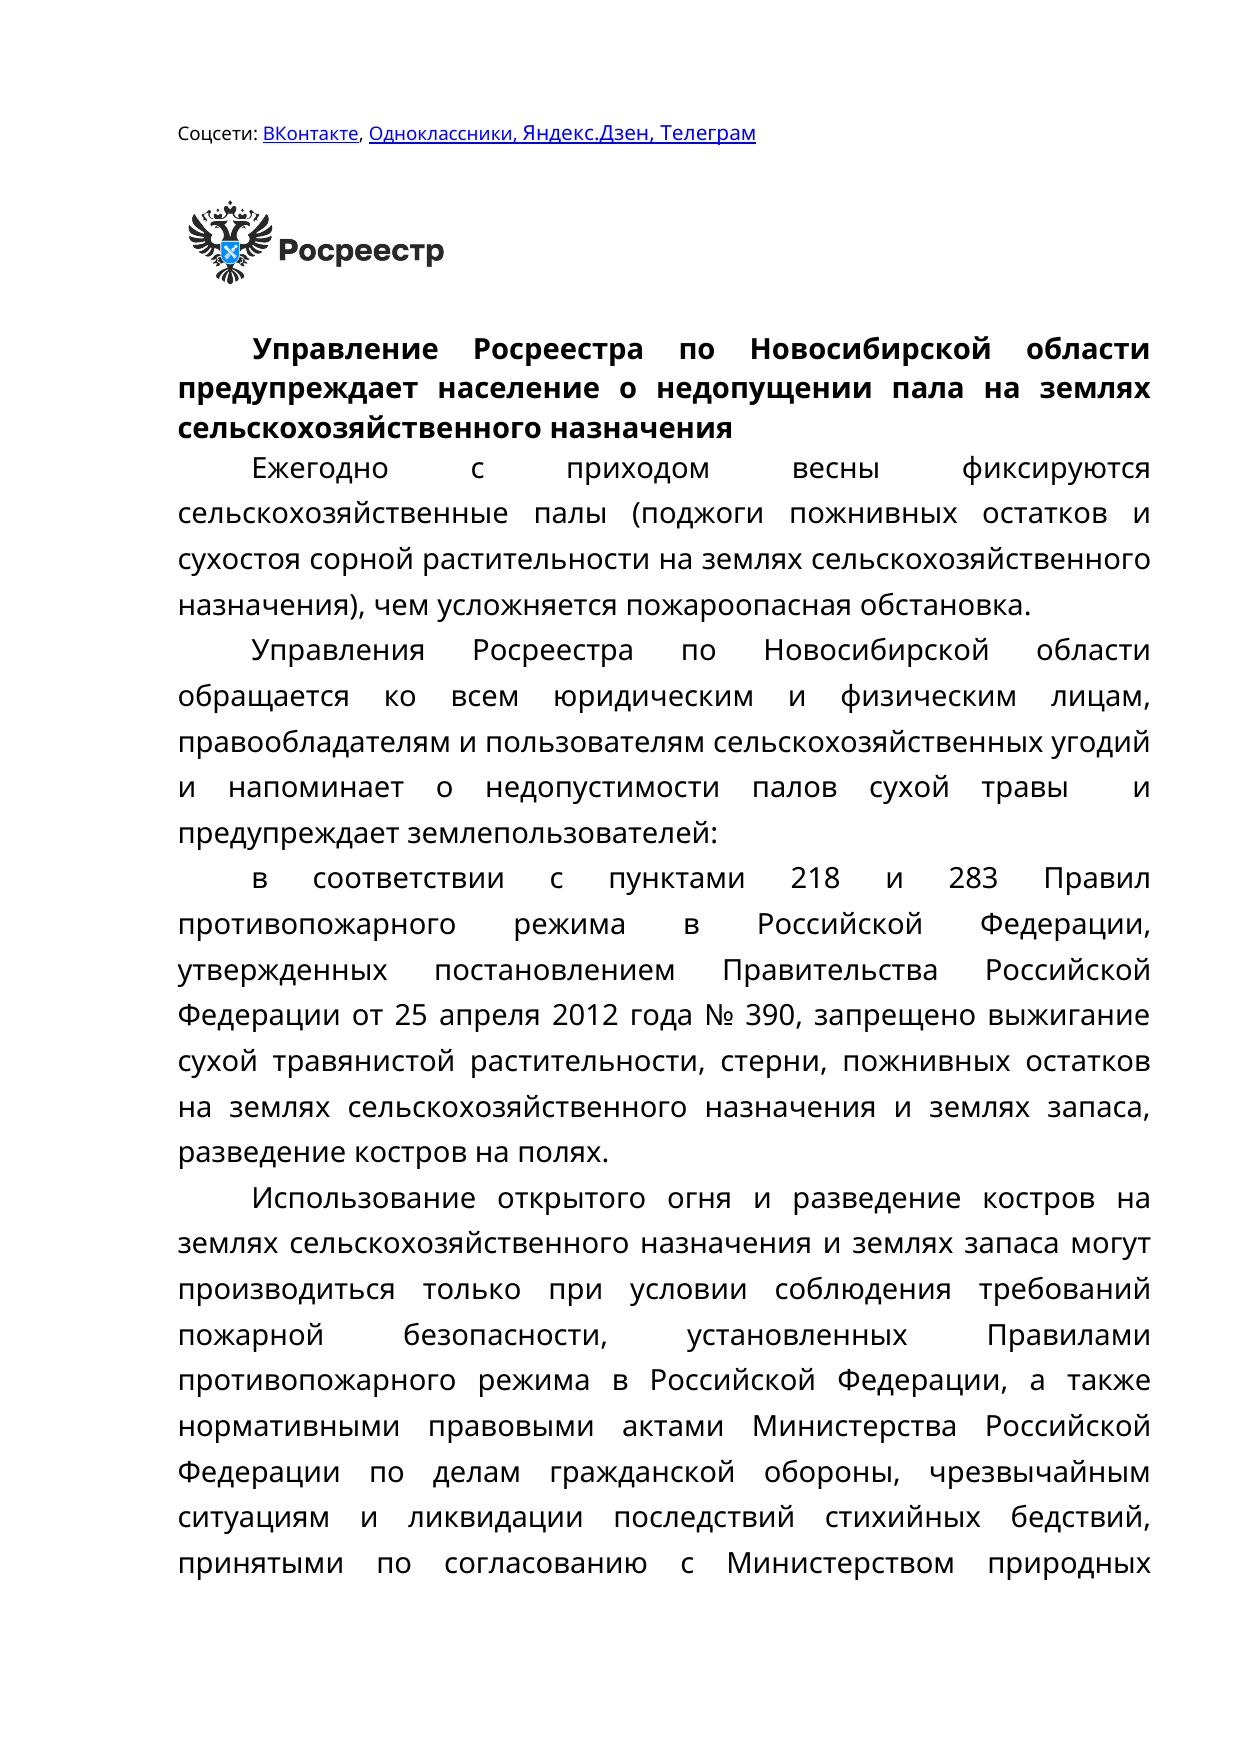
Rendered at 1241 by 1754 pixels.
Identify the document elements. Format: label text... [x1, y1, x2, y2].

picture [177, 180, 464, 303]
text Ежегодно с приходом весны фиксируются сельскохозяйственные палы (поджоги пожнивных остатков и сухостоя сорной растительности на землях сельскохозяйственного назначения), чем усложняется пожароопасная обстановка. [177, 447, 1152, 624]
text Управления Росреестра по Новосибирской области обращается ко всем юридическим и физическим лицам, правообладателям и пользователям сельскохозяйственных угодий и напоминает о недопустимости палов сухой травы и предупреждает землепользователей: [177, 629, 1152, 852]
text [177, 1177, 1152, 1582]
text в соответствии с пунктами 218 и 283 Правил противопожарного режима в Российской Федерации, утвержденных постановлением Правительства Российской Федерации от 25 апреля 2012 года № 390, запрещено выжигание сухой травянистой растительности, стерни, пожнивных остатков на землях сельскохозяйственного назначения и землях запаса, разведение костров на полях. [177, 858, 1152, 1171]
text Соцсети: ВКонтакте, Одноклассники, Яндекс.Дзен, Телеграм [177, 118, 1152, 147]
text Управление Росреестра по Новосибирской области предупреждает население о недопущении пала на землях сельскохозяйственного назначения [177, 328, 1152, 447]
